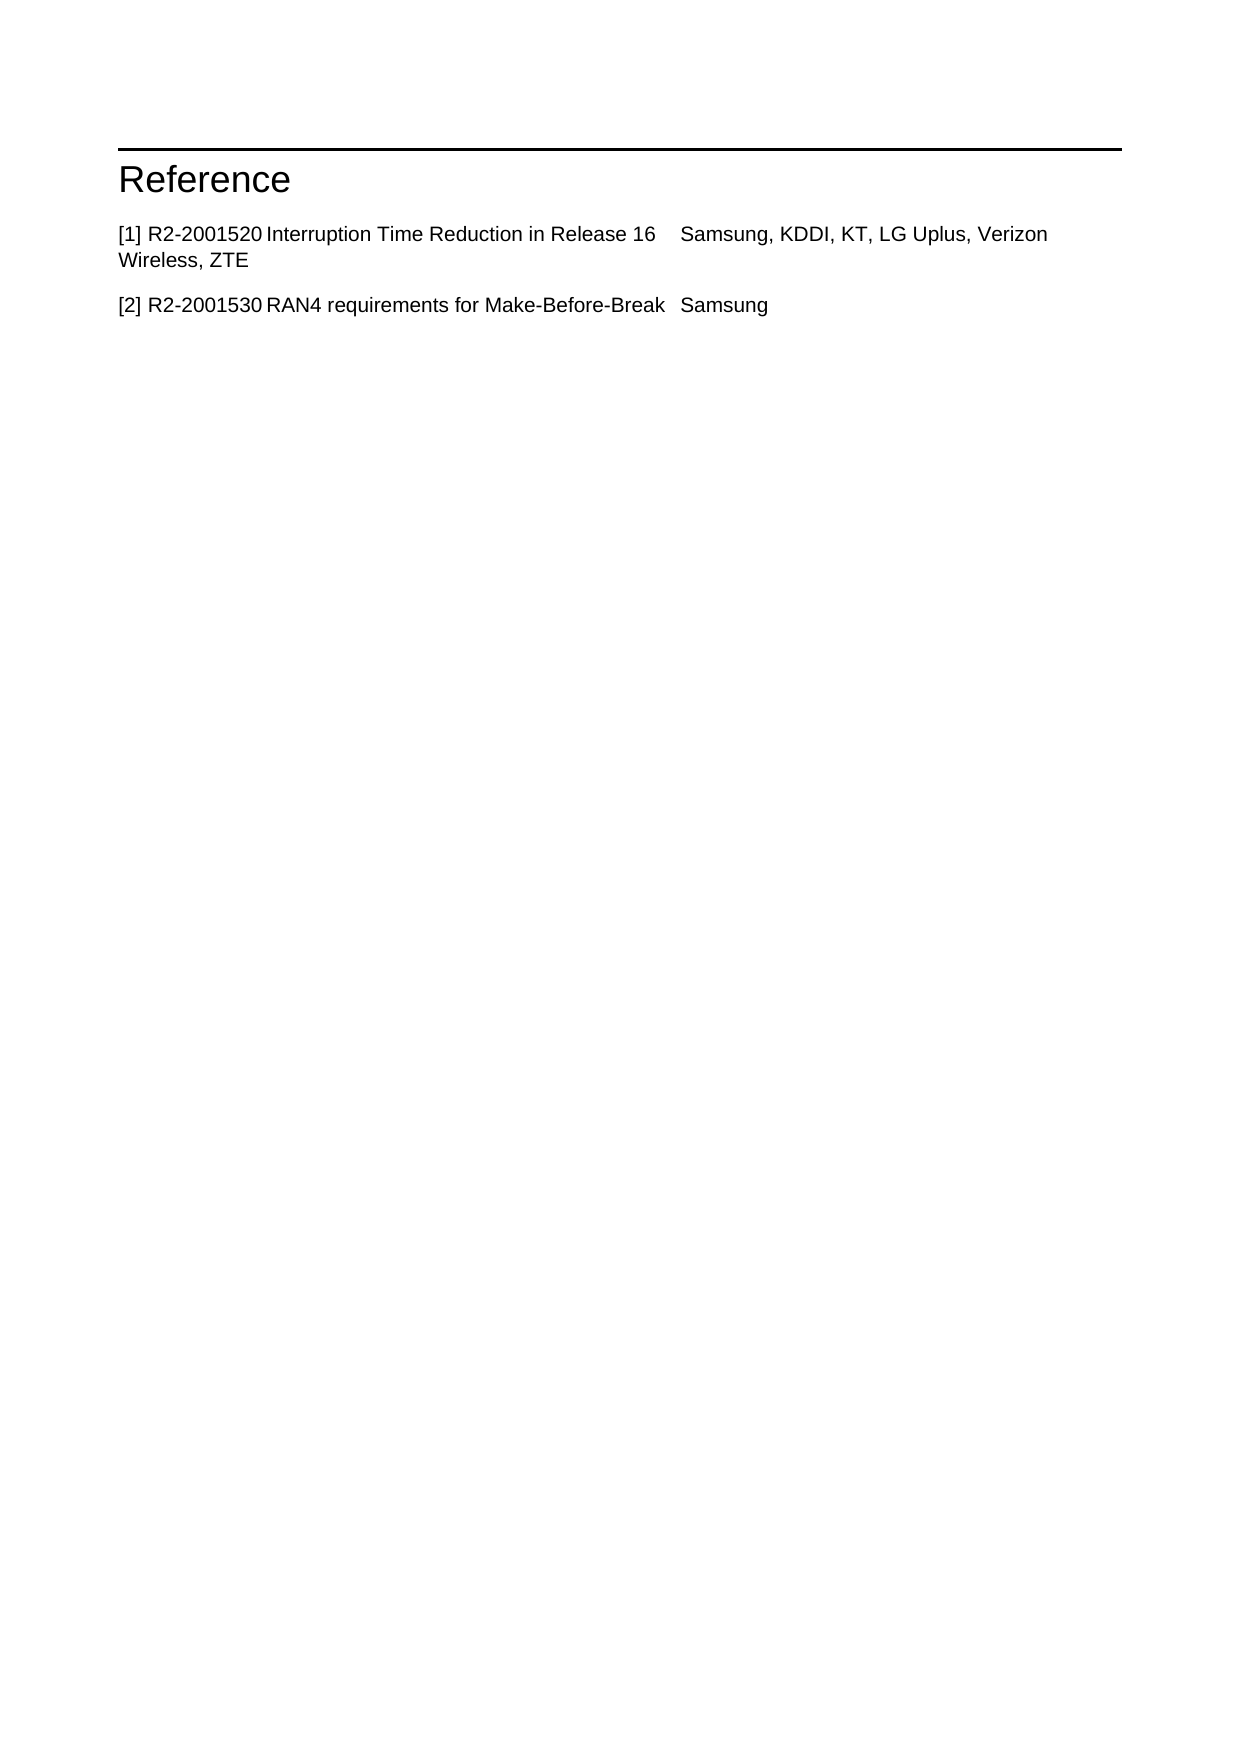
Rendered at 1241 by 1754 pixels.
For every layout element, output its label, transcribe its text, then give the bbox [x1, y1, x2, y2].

subtitle Reference [118, 151, 1122, 200]
text [2] R2-2001530 RAN4 requirements for Make-Before-Break Samsung [118, 293, 1122, 317]
text [1] R2-2001520 Interruption Time Reduction in Release 16 Samsung, KDDI, KT, LG Uplus, Verizon Wireless, ZTE [118, 222, 1122, 272]
